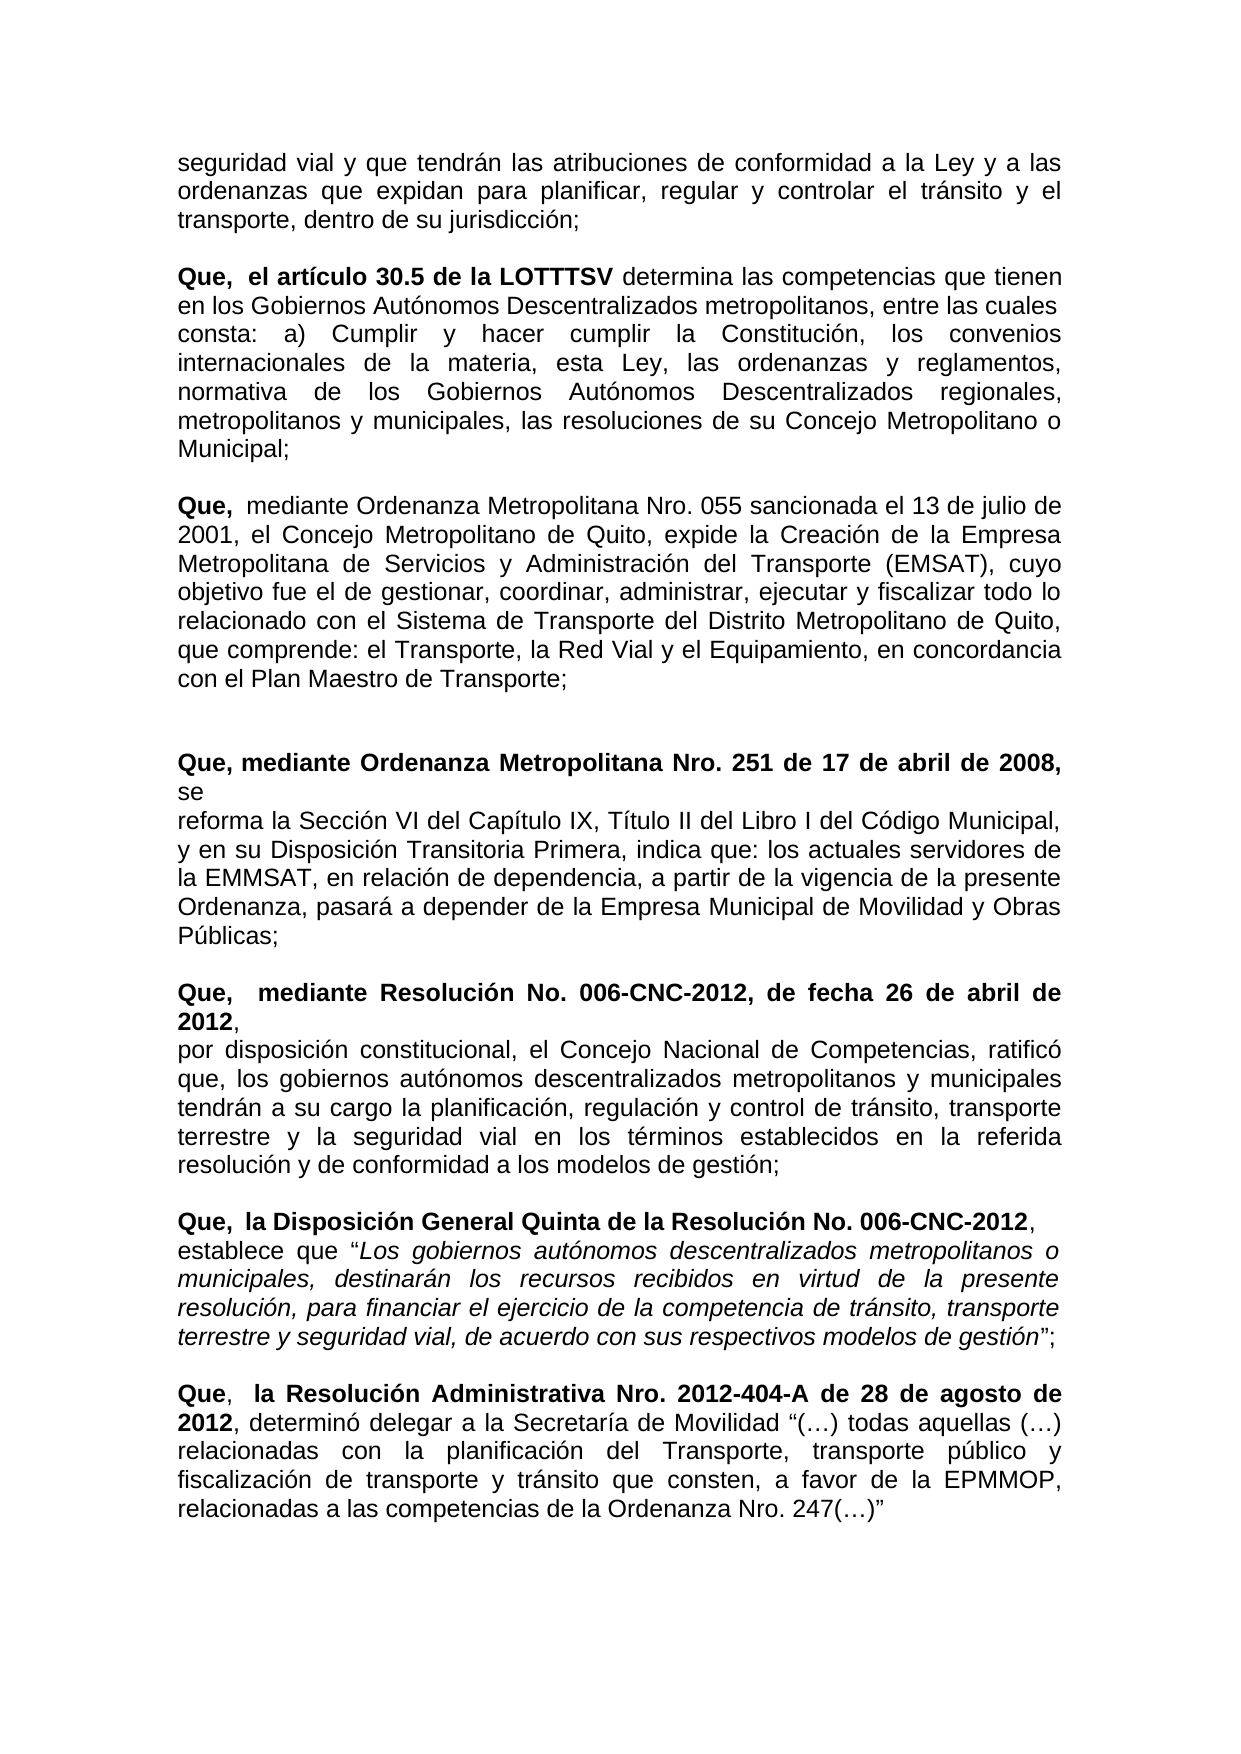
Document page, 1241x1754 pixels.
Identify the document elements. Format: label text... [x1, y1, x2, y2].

text reforma la Sección VI del Capítulo IX, Título II del Libro I del Código Municipal, y en su Disposición Transitoria Primera, indica que: los actuales servidores de la EMMSAT, en relación de dependencia, a partir de la vigencia de la presente Ordenanza, pasará a depender de la Empresa Municipal de Movilidad y Obras Públicas; [177, 806, 1063, 950]
text Que, la Resolución Administrativa Nro. 2012-404-A de 28 de agosto de 2012, determinó delegar a la Secretaría de Movilidad “(…) todas aquellas (…) relacionadas con la planificación del Transporte, transporte público y fiscalización de transporte y tránsito que consten, a favor de la EPMMOP, relacionadas a las competencias de la Ordenanza Nro. 247(…)” [177, 1379, 1063, 1522]
text Que, el artículo 30.5 de la LOTTTSV determina las competencias que tienen en los Gobiernos Autónomos Descentralizados metropolitanos, entre las cuales [177, 262, 1063, 319]
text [177, 148, 1063, 234]
text Que, mediante Ordenanza Metropolitana Nro. 251 de 17 de abril de 2008, se [177, 748, 1063, 806]
text Que, la Disposición General Quinta de la Resolución No. 006-CNC-2012, [177, 1207, 1063, 1236]
text por disposición constitucional, el Concejo Nacional de Competencias, ratificó que, los gobiernos autónomos descentralizados metropolitanos y municipales tendrán a su cargo la planificación, regulación y control de tránsito, transporte terrestre y la seguridad vial en los términos establecidos en la referida resolución y de conformidad a los modelos de gestión; [177, 1035, 1063, 1179]
text establece que “Los gobiernos autónomos descentralizados metropolitanos o municipales, destinarán los recursos recibidos en virtud de la presente resolución, para financiar el ejercicio de la competencia de tránsito, transporte terrestre y seguridad vial, de acuerdo con sus respectivos modelos de gestión”; [177, 1236, 1063, 1351]
text Que, mediante Resolución No. 006-CNC-2012, de fecha 26 de abril de 2012, [177, 978, 1063, 1035]
text consta: a) Cumplir y hacer cumplir la Constitución, los convenios internacionales de la materia, esta Ley, las ordenanzas y reglamentos, normativa de los Gobiernos Autónomos Descentralizados regionales, metropolitanos y municipales, las resoluciones de su Concejo Metropolitano o Municipal; [177, 319, 1063, 463]
text Que, mediante Ordenanza Metropolitana Nro. 055 sancionada el 13 de julio de 2001, el Concejo Metropolitano de Quito, expide la Creación de la Empresa Metropolitana de Servicios y Administración del Transporte (EMSAT), cuyo objetivo fue el de gestionar, coordinar, administrar, ejecutar y fiscalizar todo lo relacionado con el Sistema de Transporte del Distrito Metropolitano de Quito, que comprende: el Transporte, la Red Vial y el Equipamiento, en concordancia con el Plan Maestro de Transporte; [177, 491, 1063, 692]
